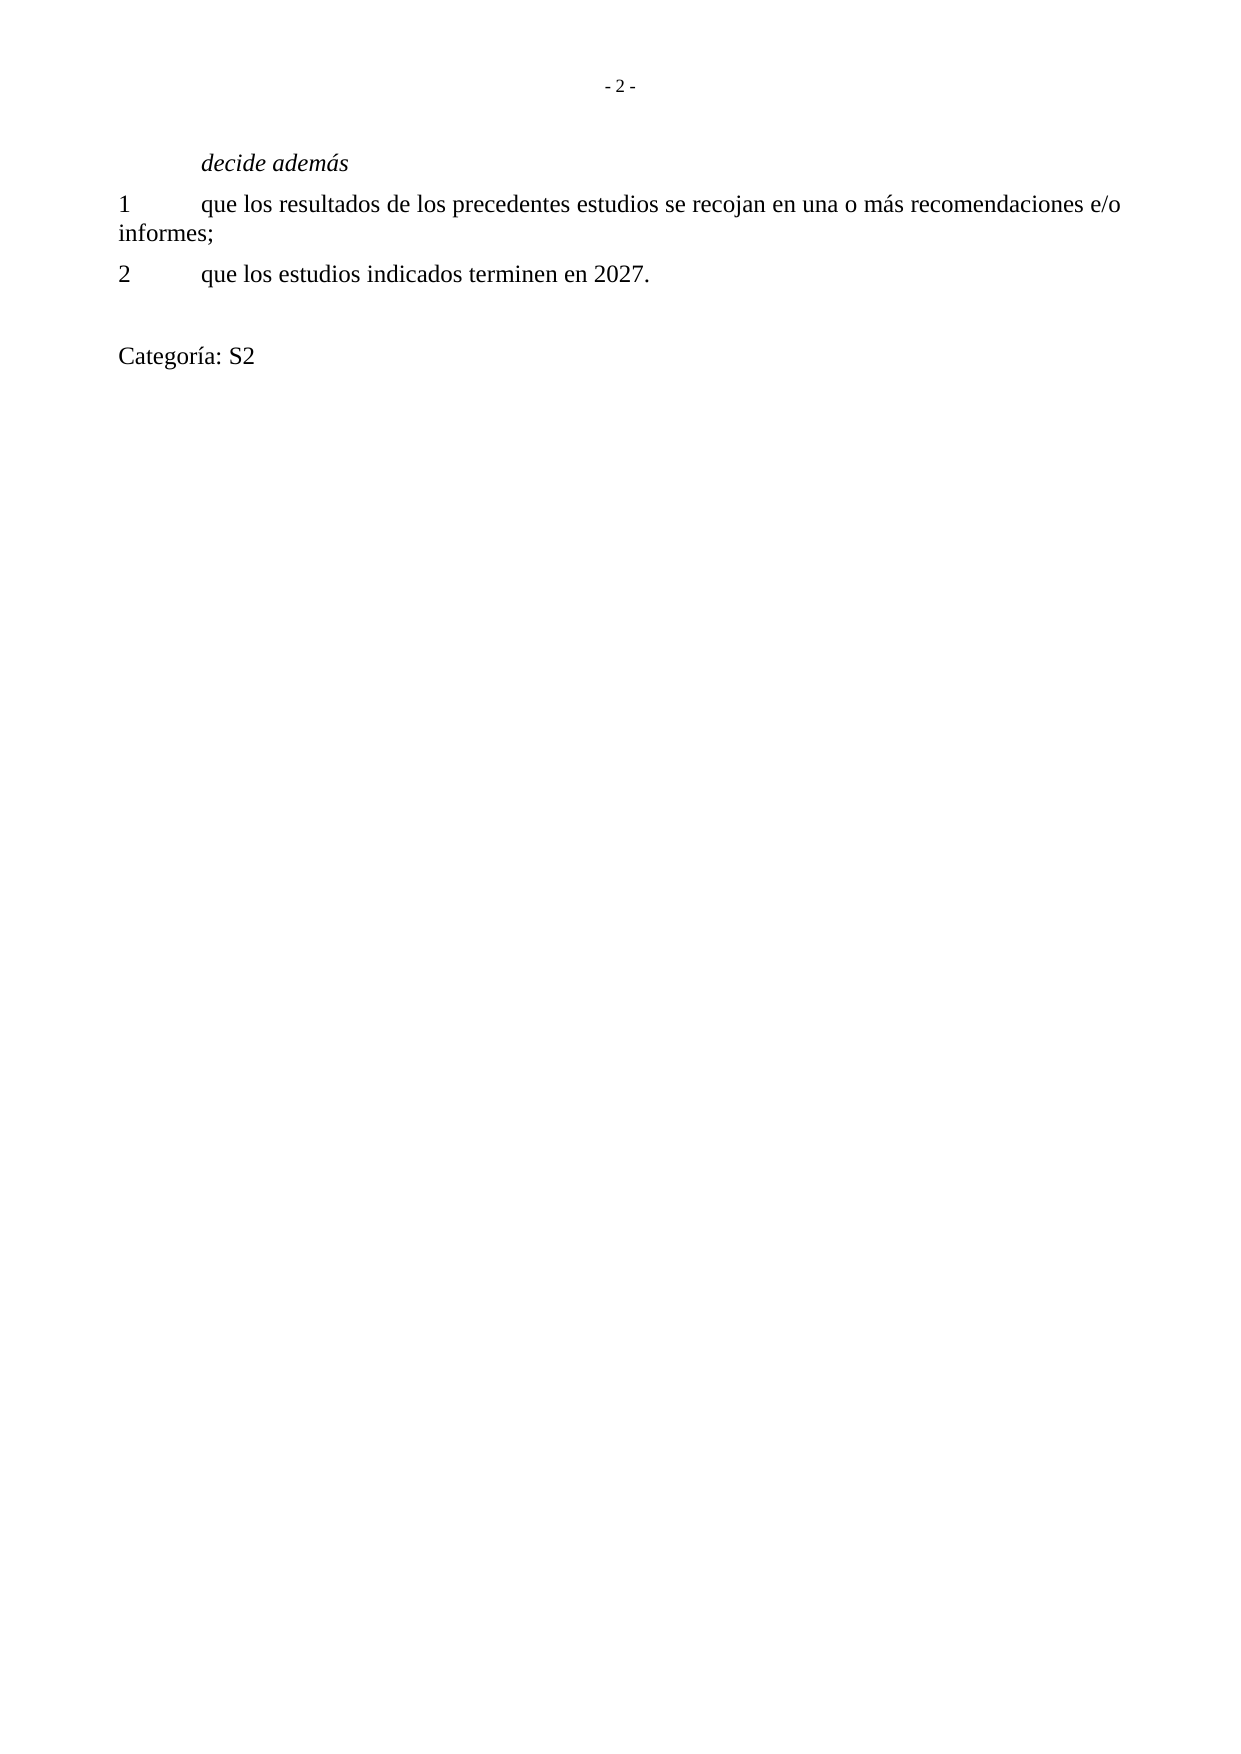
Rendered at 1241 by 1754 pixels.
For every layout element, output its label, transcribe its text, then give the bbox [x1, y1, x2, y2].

text 2 que los estudios indicados terminen en 2027. [118, 259, 1122, 288]
text Categoría: S2 [118, 341, 1122, 370]
text decide además [201, 148, 1122, 176]
text 1 que los resultados de los precedentes estudios se recojan en una o más recomendaciones e/o informes; [118, 189, 1122, 246]
